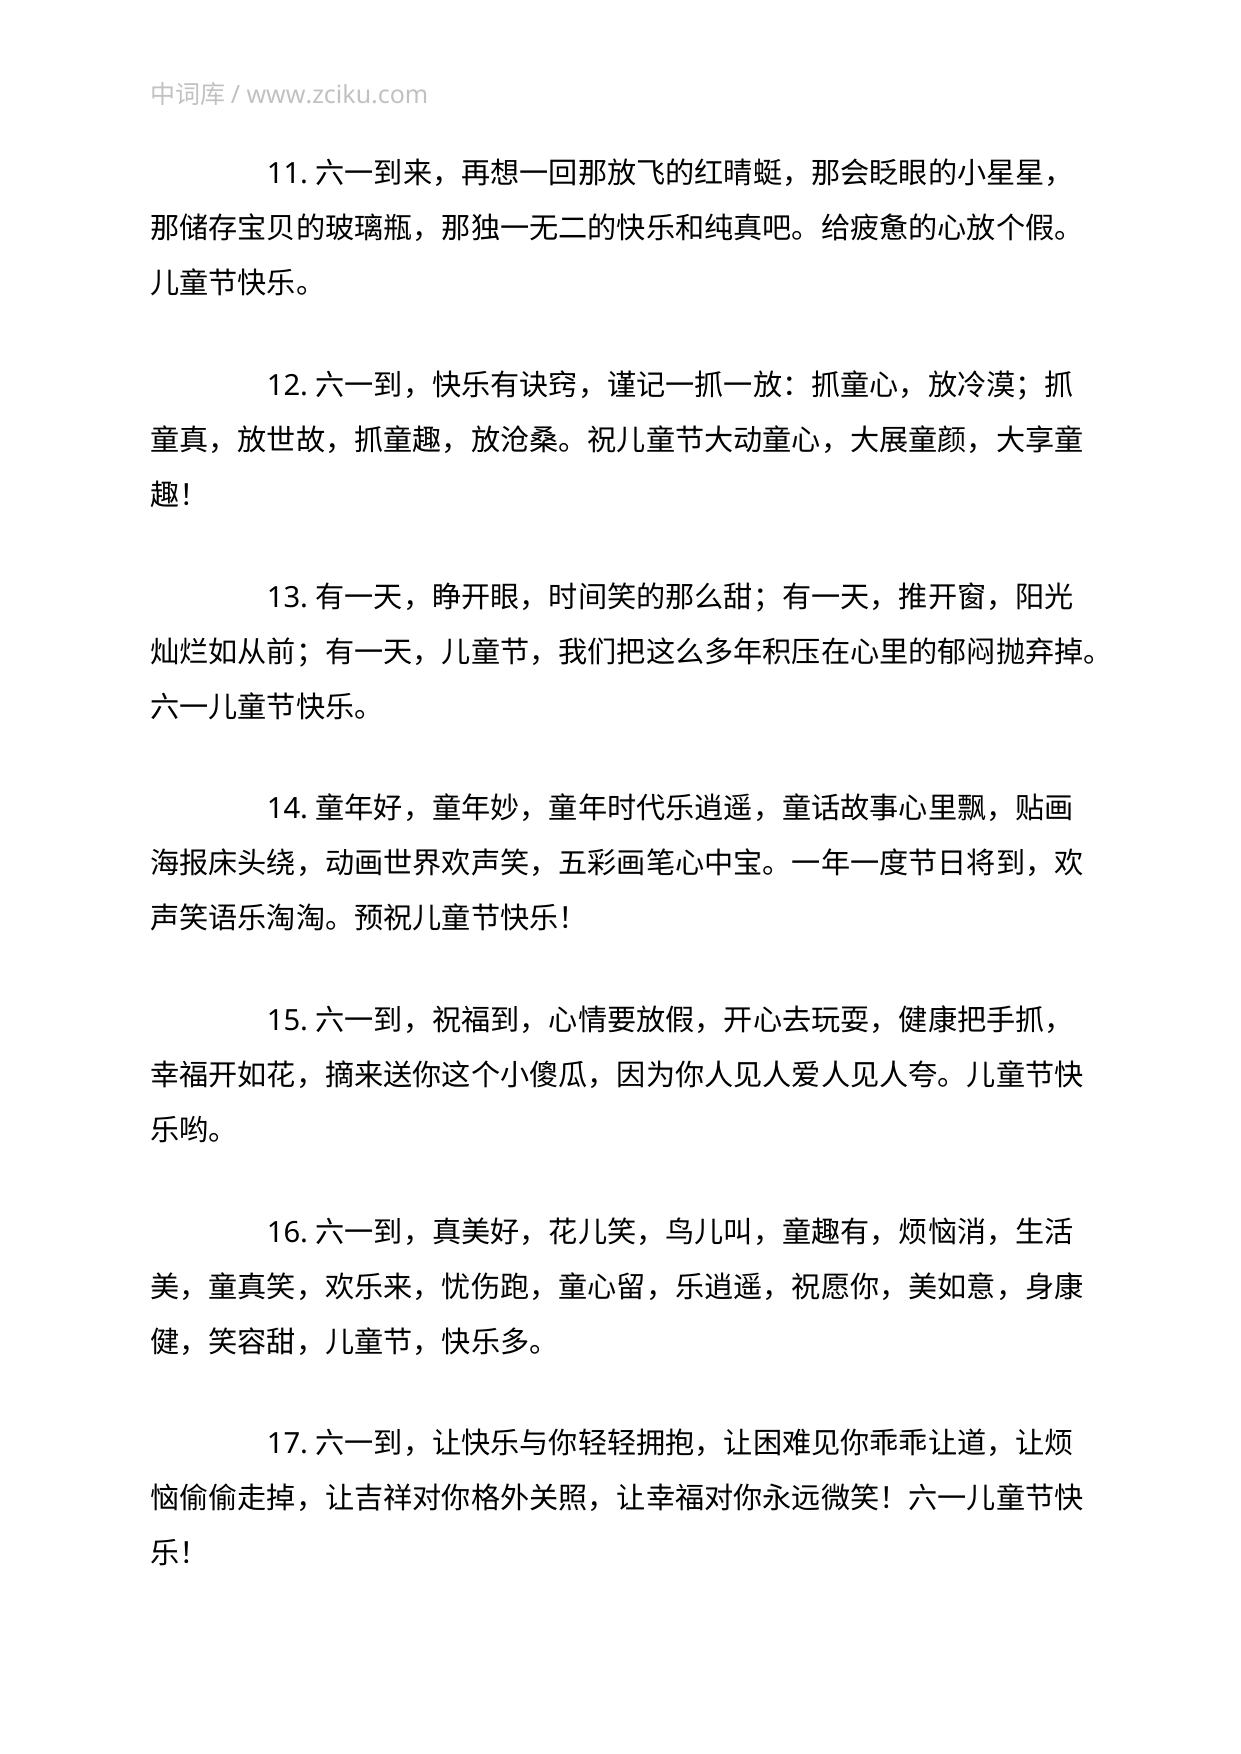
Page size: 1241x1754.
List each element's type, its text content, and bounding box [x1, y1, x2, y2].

text 15. 六一到，祝福到，心情要放假，开心去玩耍，健康把手抓，幸福开如花，摘来送你这个小傻瓜，因为你人见人爱人见人夸。儿童节快乐哟。 [150, 997, 1090, 1149]
text 16. 六一到，真美好，花儿笑，鸟儿叫，童趣有，烦恼消，生活美，童真笑，欢乐来，忧伤跑，童心留，乐逍遥，祝愿你，美如意，身康健，笑容甜，儿童节，快乐多。 [150, 1208, 1090, 1361]
text 12. 六一到，快乐有诀窍，谨记一抓一放：抓童心，放冷漠；抓童真，放世故，抓童趣，放沧桑。祝儿童节大动童心，大展童颜，大享童趣！ [150, 362, 1090, 514]
text 14. 童年好，童年妙，童年时代乐逍遥，童话故事心里飘，贴画海报床头绕，动画世界欢声笑，五彩画笔心中宝。一年一度节日将到，欢声笑语乐淘淘。预祝儿童节快乐！ [150, 785, 1090, 937]
text 17. 六一到，让快乐与你轻轻拥抱，让困难见你乖乖让道，让烦恼偷偷走掉，让吉祥对你格外关照，让幸福对你永远微笑！六一儿童节快乐！ [150, 1420, 1090, 1572]
text 11. 六一到来，再想一回那放飞的红晴蜓，那会眨眼的小星星，那储存宝贝的玻璃瓶，那独一无二的快乐和纯真吧。给疲惫的心放个假。儿童节快乐。 [150, 150, 1090, 302]
text 13. 有一天，睁开眼，时间笑的那么甜；有一天，推开窗，阳光灿烂如从前；有一天，儿童节，我们把这么多年积压在心里的郁闷抛弃掉。六一儿童节快乐。 [150, 573, 1090, 726]
